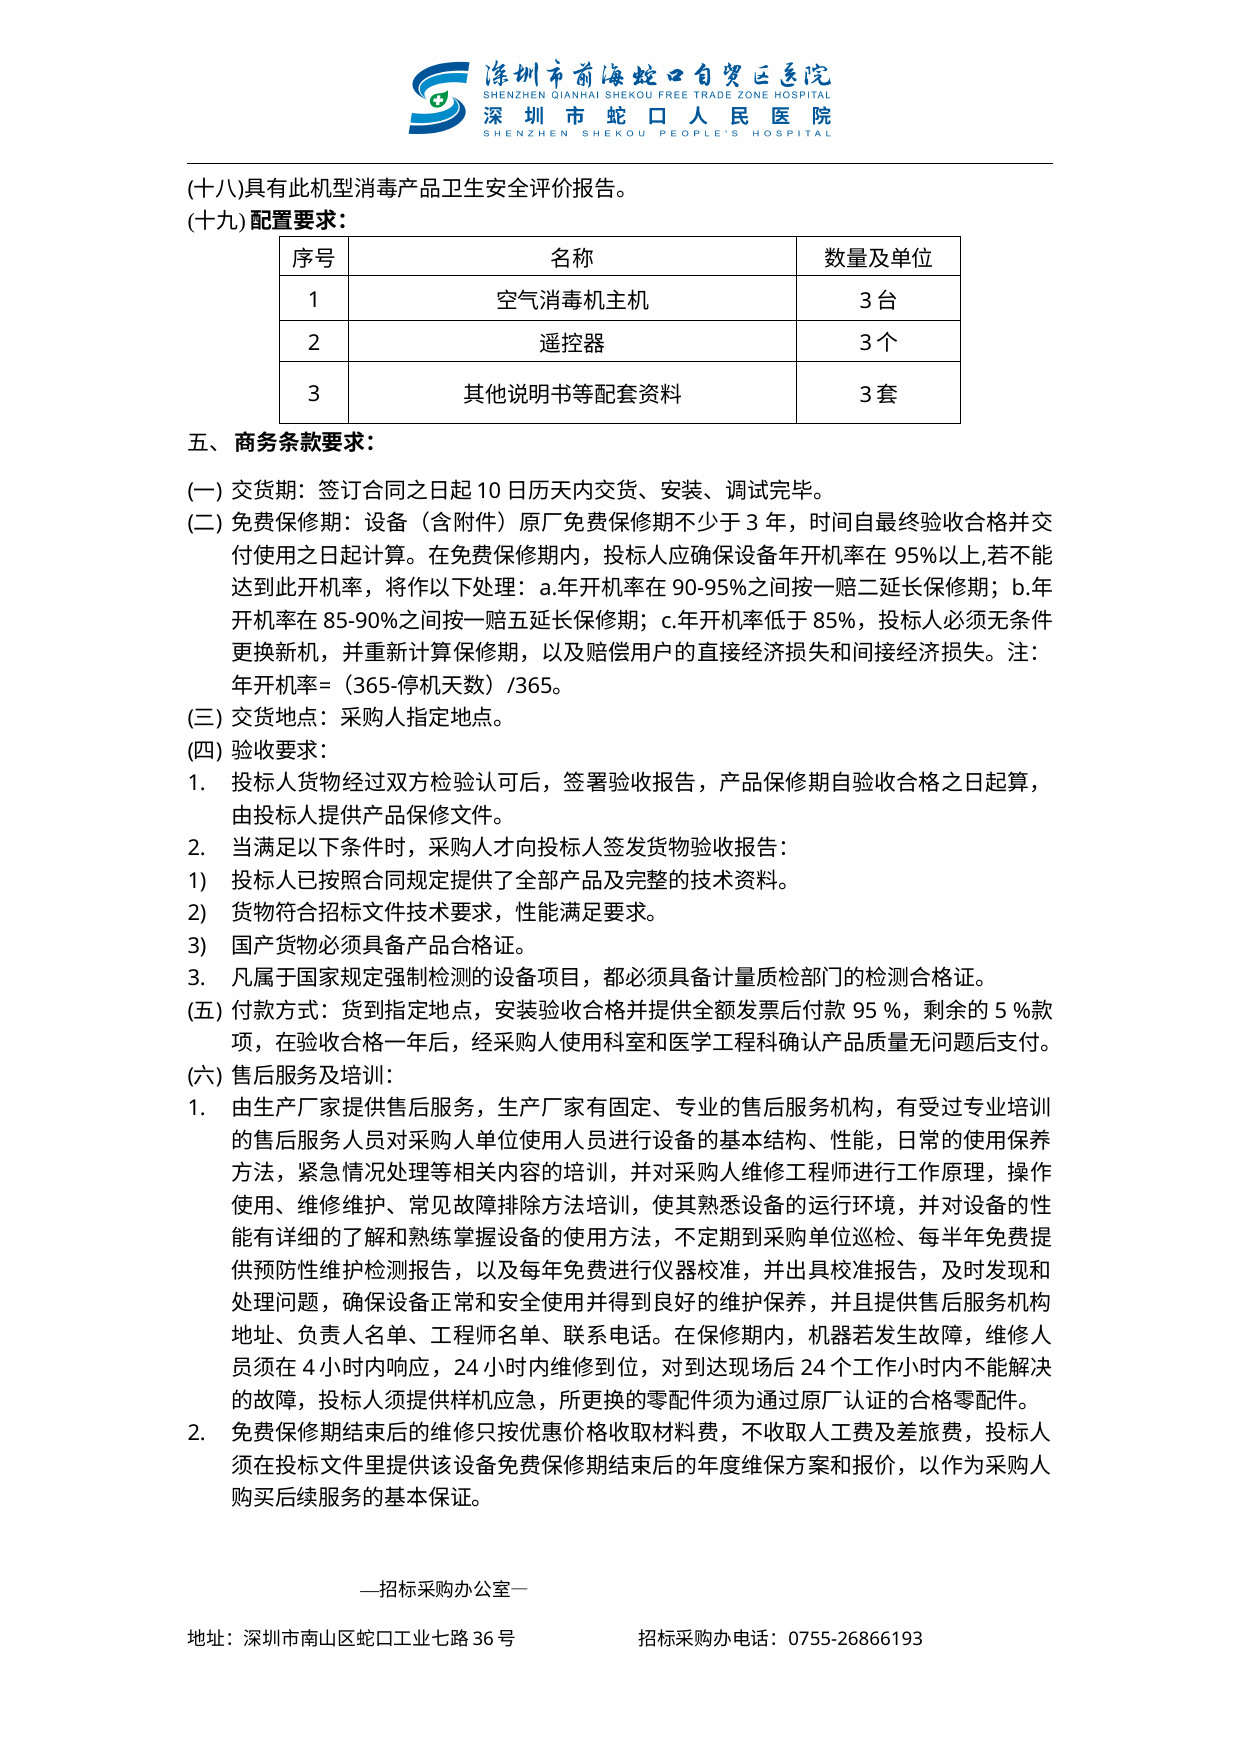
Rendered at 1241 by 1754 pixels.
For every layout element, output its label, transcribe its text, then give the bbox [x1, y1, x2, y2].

table_cell 1 [280, 276, 348, 319]
list 由生产厂家提供售后服务，生产厂家有固定、专业的售后服务机构，有受过专业培训的售后服务人员对采购人单位使用人员进行设备的基本结构、性能，日常的使用保养方法，紧急情况处理等相关内容的培训，并对采购人维修工程师进行工作原理，操作使用、维修维护、常见故障排除方法培训，使其熟悉设备的运行环境，并对设备的性能有详细的了解和熟练掌握设备的使用方法，不定期到采购单位巡检、每半年免费提供预防性维护检测报告，以及每年免费进行仪器校准，并出具校准报告，及时发现和处理问题，确保设备正常和安全使用并得到良好的维护保养，并且提供售后服务机构地址、负责人名单、工程师名单、联系电话。在保修期内，机器若发生故障，维修人员须在4小时内响应，24小时内维修到位，对到达现场后24个工作小时内不能解决的故障，投标人须提供样机应急，所更换的零配件须为通过原厂认证的合格零配件。 [187, 1090, 1053, 1415]
table_cell 其他说明书等配套资料 [349, 362, 796, 423]
list 商务条款要求： [187, 424, 1053, 457]
table_cell 3套 [797, 362, 960, 423]
list 配置要求： [187, 203, 1053, 236]
list 交货期：签订合同之日起10 日历天内交货、安装、调试完毕。 [187, 472, 1053, 505]
table_cell 3个 [797, 321, 960, 361]
list 付款方式：货到指定地点，安装验收合格并提供全额发票后付款 95 %，剩余的 5 %款项，在验收合格一年后，经采购人使用科室和医学工程科确认产品质量无问题后支付。 [187, 992, 1053, 1057]
list 货物符合招标文件技术要求，性能满足要求。 [187, 895, 1053, 927]
table_cell 空气消毒机主机 [349, 276, 796, 319]
list 验收要求： [187, 732, 1053, 765]
list 售后服务及培训： [187, 1057, 1053, 1090]
table_header 序号 [280, 237, 348, 275]
list 交货地点：采购人指定地点。 [187, 700, 1053, 732]
list 国产货物必须具备产品合格证。 [187, 927, 1053, 960]
table_cell 3 [280, 362, 348, 423]
table_header 数量及单位 [797, 237, 960, 275]
table_header 名称 [349, 237, 796, 275]
picture [395, 45, 847, 152]
list 免费保修期结束后的维修只按优惠价格收取材料费，不收取人工费及差旅费，投标人须在投标文件里提供该设备免费保修期结束后的年度维保方案和报价，以作为采购人购买后续服务的基本保证。 [187, 1415, 1053, 1512]
table_cell 遥控器 [349, 321, 796, 361]
table_cell 2 [280, 321, 348, 361]
table_cell 3台 [797, 276, 960, 319]
list 当满足以下条件时，采购人才向投标人签发货物验收报告： [187, 830, 1053, 862]
list 投标人已按照合同规定提供了全部产品及完整的技术资料。 [187, 862, 1053, 895]
list 免费保修期：设备（含附件）原厂免费保修期不少于3 年，时间自最终验收合格并交付使用之日起计算。在免费保修期内，投标人应确保设备年开机率在95%以上,若不能达到此开机率，将作以下处理：a.年开机率在90-95%之间按一赔二延长保修期；b.年开机率在85-90%之间按一赔五延长保修期；c.年开机率低于85%，投标人必须无条件更换新机，并重新计算保修期，以及赔偿用户的直接经济损失和间接经济损失。注：年开机率=（365-停机天数）/365。 [187, 505, 1053, 700]
list 凡属于国家规定强制检测的设备项目，都必须具备计量质检部门的检测合格证。 [187, 960, 1053, 992]
list 具有此机型消毒产品卫生安全评价报告。 [187, 171, 1053, 203]
list 投标人货物经过双方检验认可后，签署验收报告，产品保修期自验收合格之日起算，由投标人提供产品保修文件。 [187, 765, 1053, 830]
